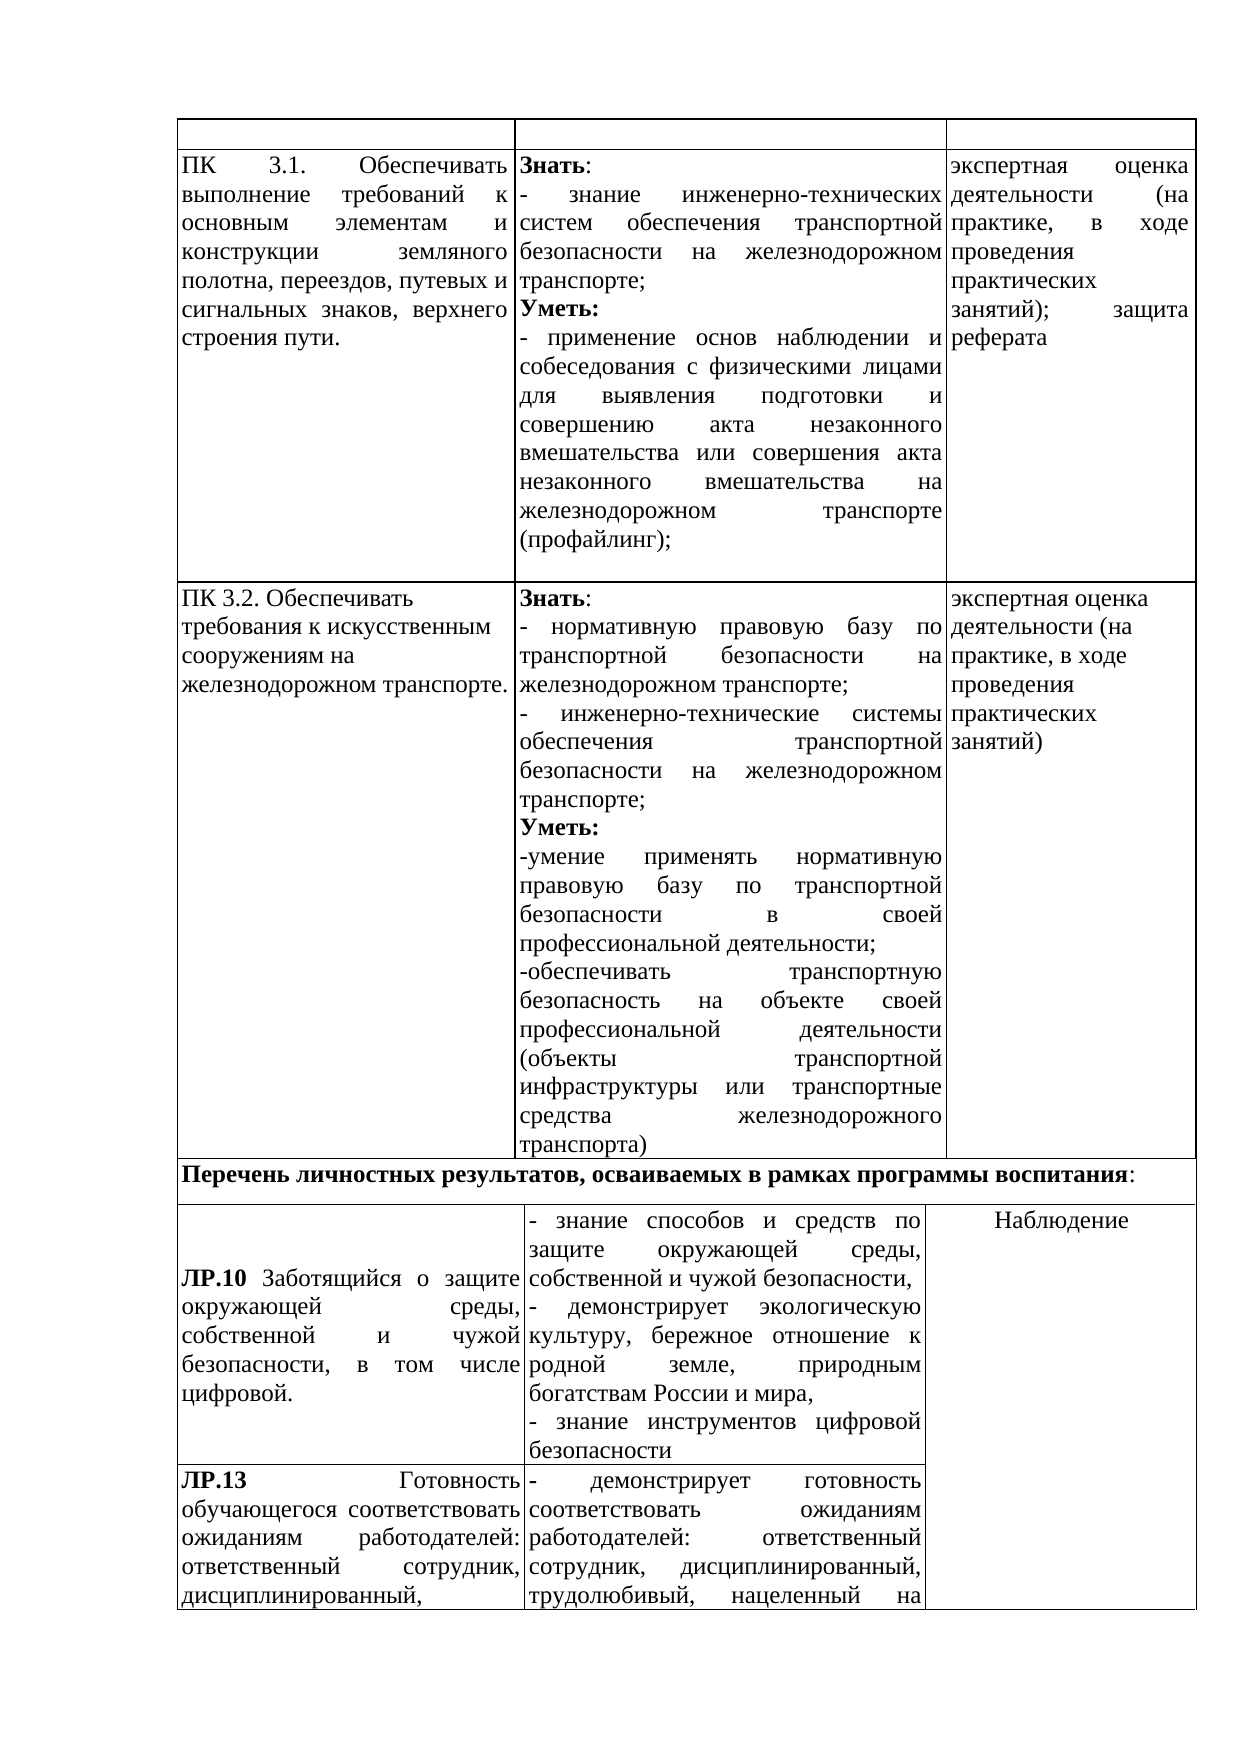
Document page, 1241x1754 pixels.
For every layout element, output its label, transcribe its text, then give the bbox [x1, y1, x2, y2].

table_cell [947, 120, 1195, 148]
table_cell Знать: - нормативную правовую базу по транспортной безопасности на железнодорожном транспорте; - инженерно-технические системы обеспечения транспортной безопасности на железнодорожном транспорте; Уметь: -умение применять нормативную правовую базу по транспортной безопасности в своей профессиональной деятельности; -обеспечивать транспортную безопасность на объекте своей профессиональной деятельности (объекты транспортной инфраструктуры или транспортные средства железнодорожного транспорта) [516, 583, 946, 1158]
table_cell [178, 120, 514, 148]
table_cell Знать: - знание инженерно-технических систем обеспечения транспортной безопасности на железнодорожном транспорте; Уметь: - применение основ наблюдении и собеседования с физическими лицами для выявления подготовки и совершению акта незаконного вмешательства или совершения акта незаконного вмешательства на железнодорожном транспорте (профайлинг); [516, 150, 946, 581]
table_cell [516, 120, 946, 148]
table_cell ЛР.10 Заботящийся о защите окружающей среды, собственной и чужой безопасности, в том числе цифровой. [178, 1205, 524, 1464]
table_cell ПК 3.1. Обеспечивать выполнение требований к основным элементам и конструкции земляного полотна, переездов, путевых и сигнальных знаков, верхнего строения пути. [178, 150, 514, 581]
table_cell экспертная оценка деятельности (на практике, в ходе проведения практических занятий); защита реферата [947, 150, 1195, 581]
table_cell Перечень личностных результатов, осваиваемых в рамках программы воспитания: [178, 1159, 1196, 1204]
table_cell - знание способов и средств по защите окружающей среды, собственной и чужой безопасности, - демонстрирует экологическую культуру, бережное отношение к родной земле, природным богатствам России и мира, - знание инструментов цифровой безопасности [525, 1205, 925, 1464]
table_cell экспертная оценка деятельности (на практике, в ходе проведения практических занятий) [947, 583, 1195, 1158]
table_cell ПК 3.2. Обеспечивать требования к искусственным сооружениям на железнодорожном транспорте. [178, 583, 514, 1158]
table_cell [178, 1465, 524, 1609]
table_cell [525, 1465, 925, 1609]
table_cell Наблюдение [926, 1204, 1196, 1609]
